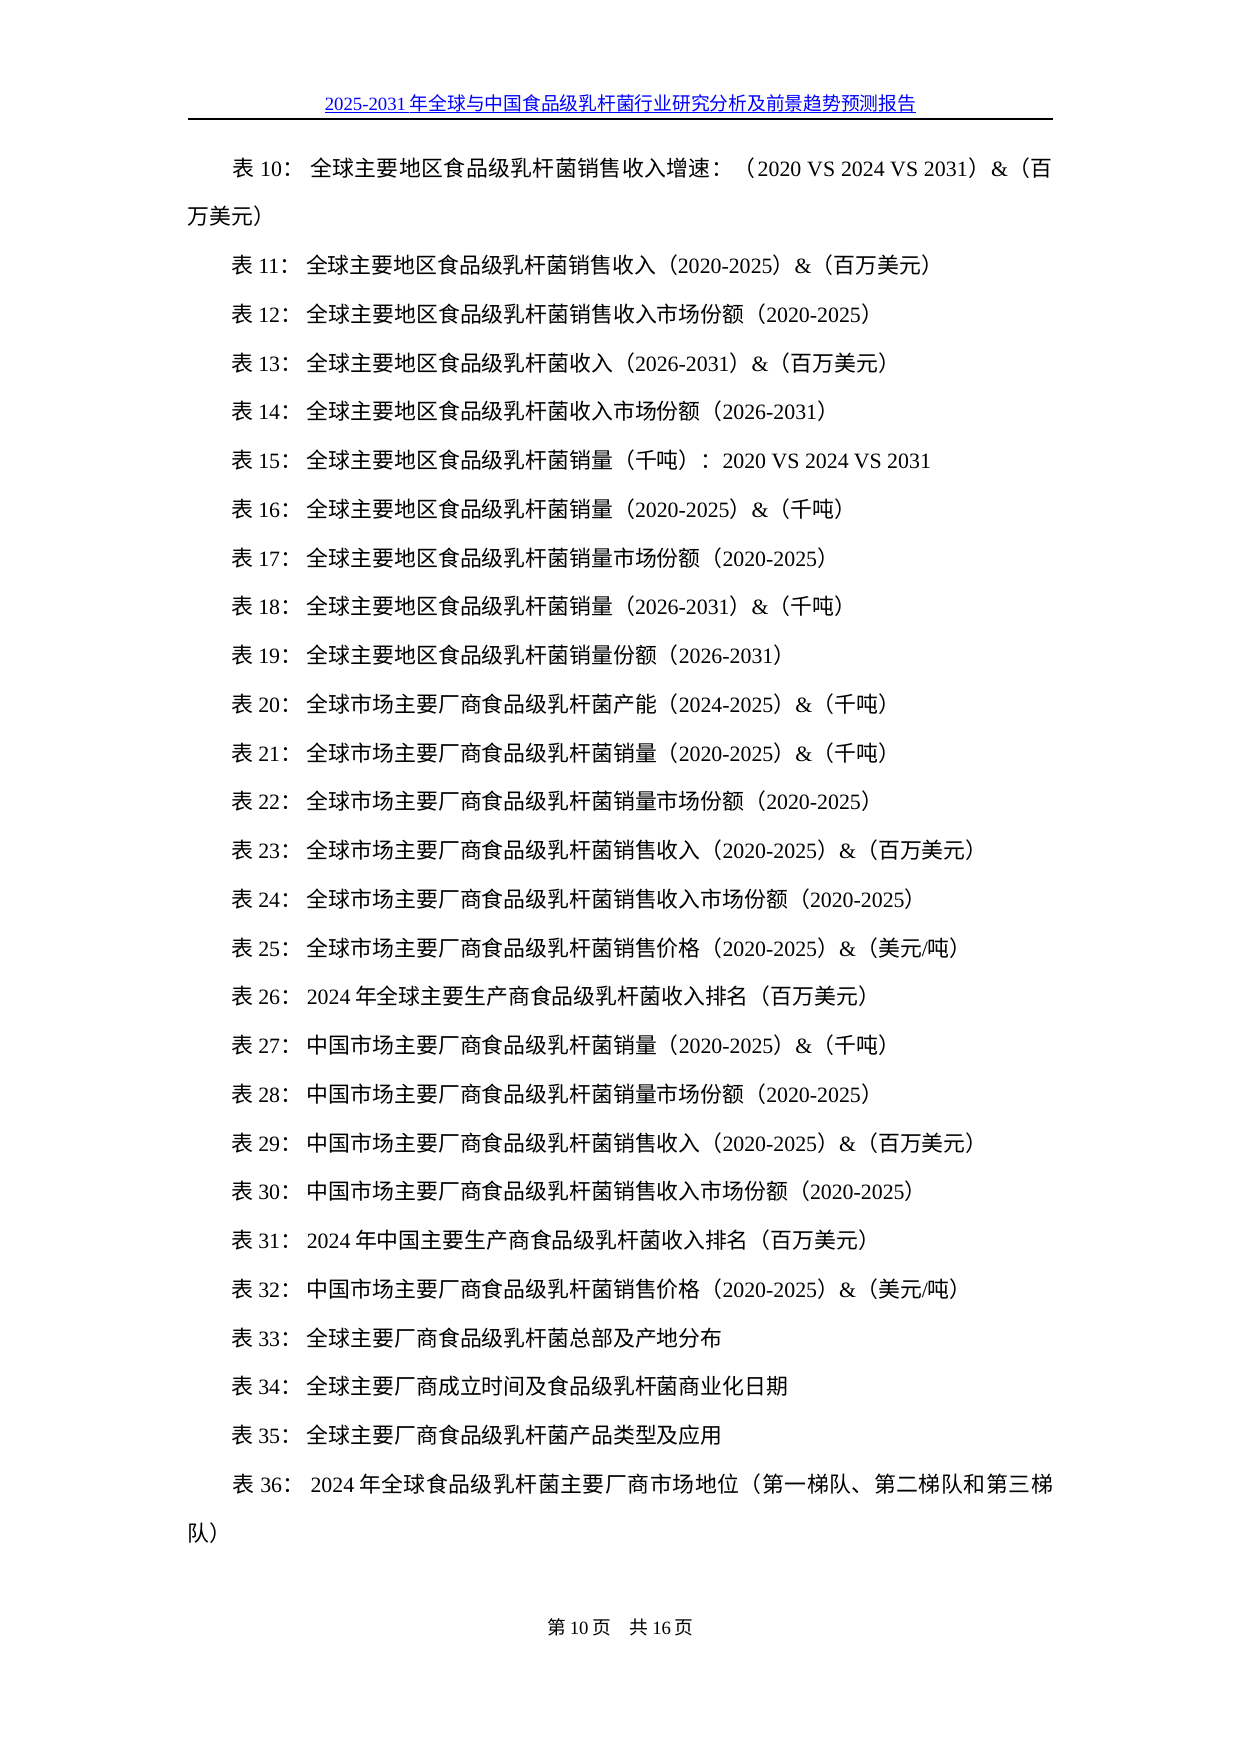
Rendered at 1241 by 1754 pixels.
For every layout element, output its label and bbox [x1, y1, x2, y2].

text [187, 150, 1053, 1548]
